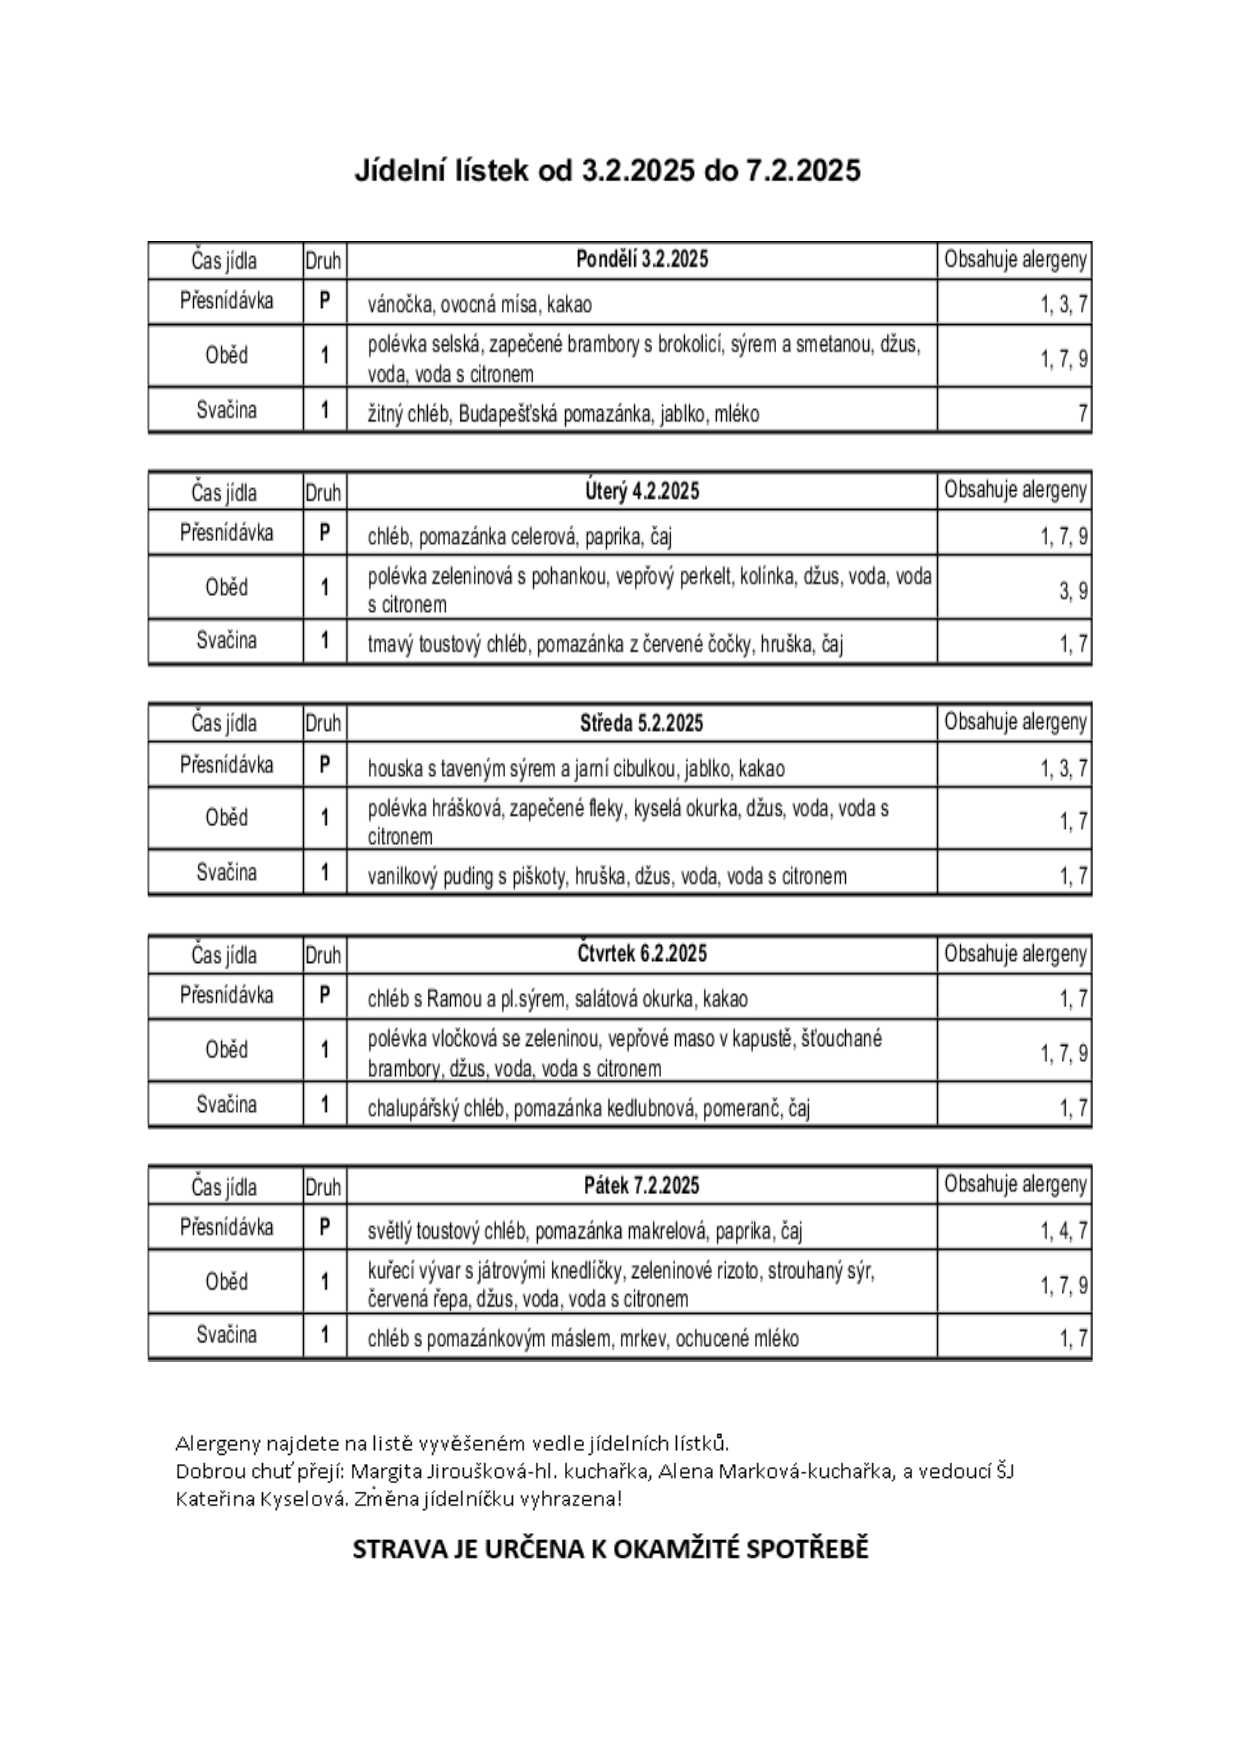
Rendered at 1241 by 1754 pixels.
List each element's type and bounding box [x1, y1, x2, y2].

picture [344, 147, 870, 186]
picture [147, 1417, 1093, 1583]
picture [147, 241, 1093, 1362]
